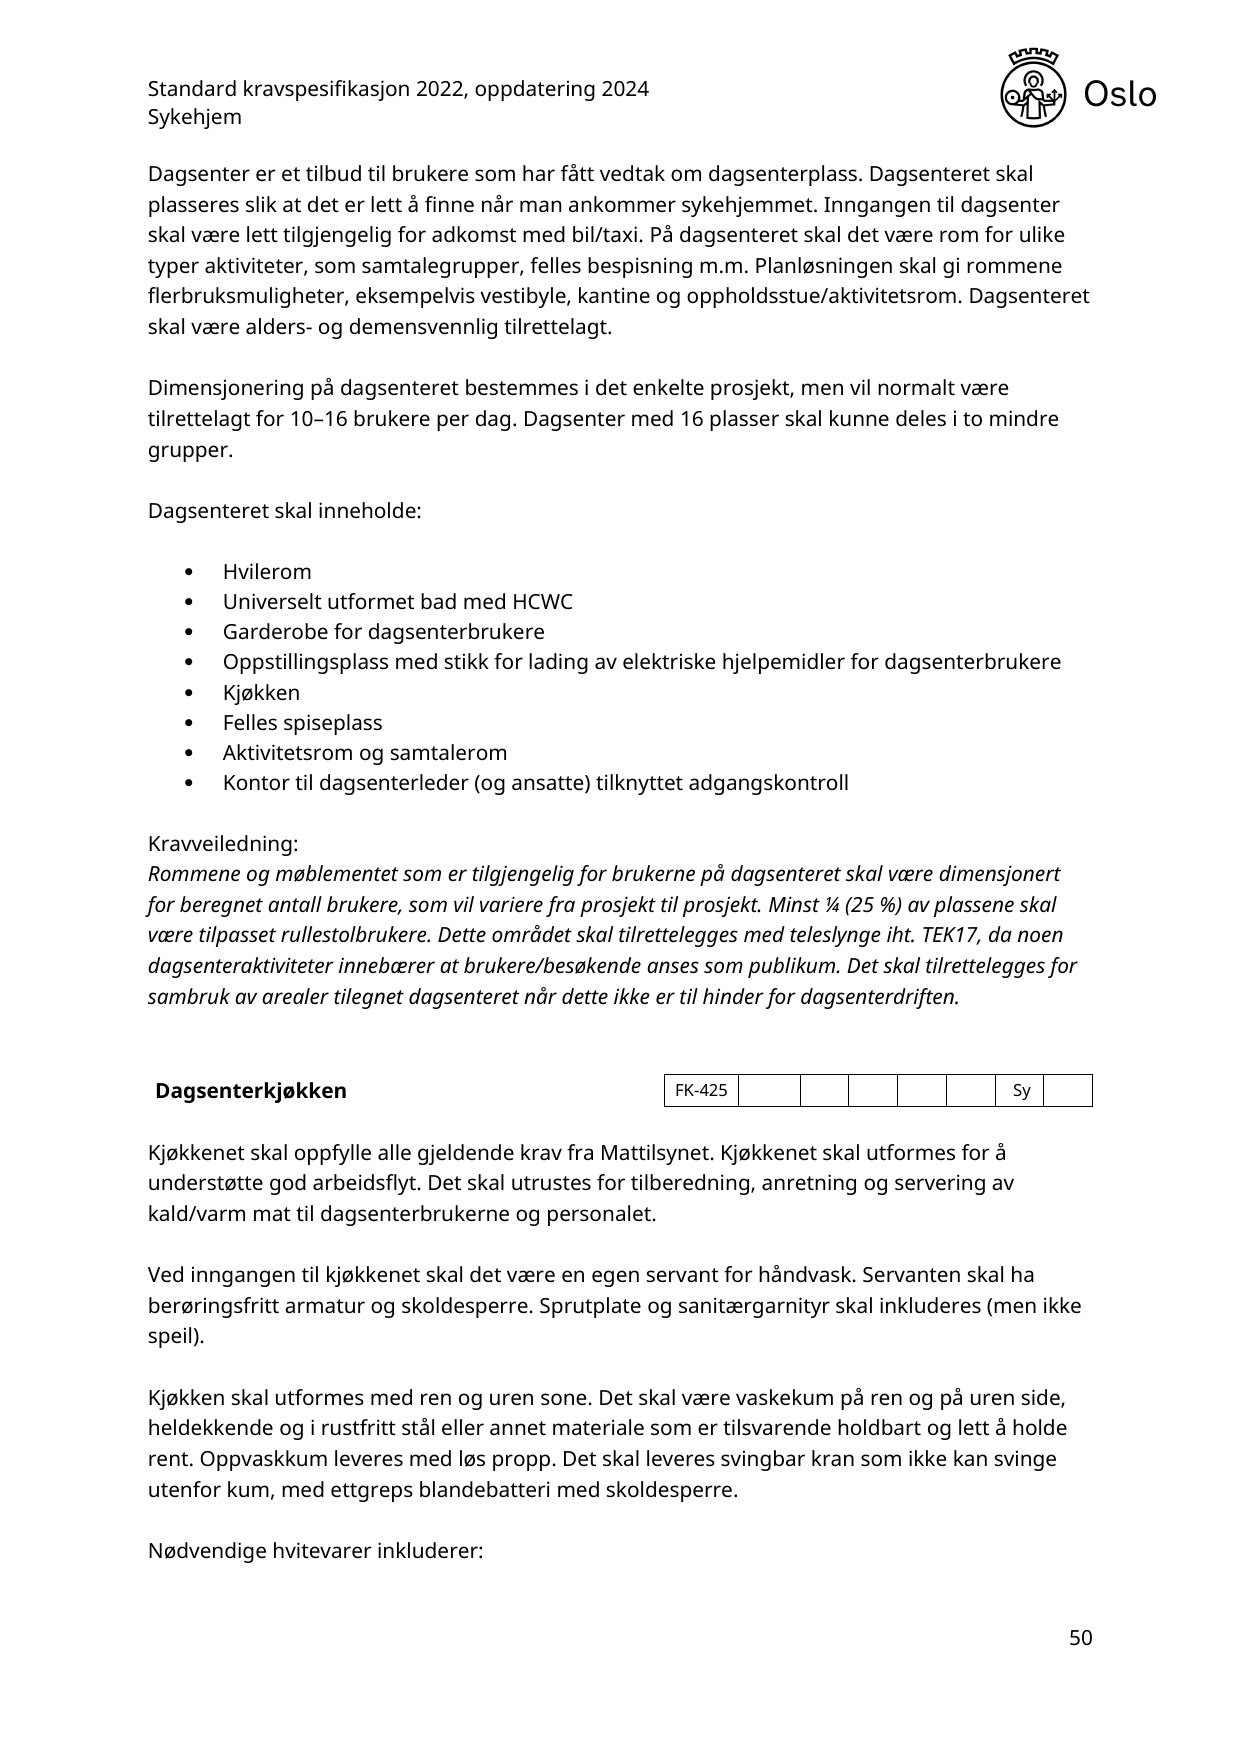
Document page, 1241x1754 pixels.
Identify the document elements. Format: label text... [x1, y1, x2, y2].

text Kravveiledning: [148, 829, 1093, 857]
text Dagsenteret skal inneholde: [148, 496, 1093, 524]
table_header [1044, 1075, 1092, 1106]
table_header [849, 1075, 897, 1106]
picture [987, 21, 1169, 145]
table_header Sy [996, 1075, 1043, 1106]
text Dagsenter er et tilbud til brukere som har fått vedtak om dagsenterplass. Dagsenteret skal plasseres slik at det er lett å finne når man ankommer sykehjemmet. Inngangen til dagsenter skal være lett tilgjengelig for adkomst med bil/taxi. På dagsenteret skal det være rom for ulike typer aktiviteter, som samtalegrupper, felles bespisning m.m. Planløsningen skal gi rommene flerbruksmuligheter, eksempelvis vestibyle, kantine og oppholdsstue/aktivitetsrom. Dagsenteret skal være alders- og demensvennlig tilrettelagt. [148, 159, 1093, 341]
list Aktivitetsrom og samtalerom [185, 738, 1093, 766]
list Kjøkken [185, 678, 1093, 706]
list Felles spiseplass [185, 708, 1093, 736]
table_header [739, 1075, 800, 1106]
text Dimensjonering på dagsenteret bestemmes i det enkelte prosjekt, men vil normalt være tilrettelagt for 10–16 brukere per dag. Dagsenter med 16 plasser skal kunne deles i to mindre grupper. [148, 373, 1093, 463]
table_header [898, 1075, 946, 1106]
list Garderobe for dagsenterbrukere [185, 617, 1093, 646]
text Ved inngangen til kjøkkenet skal det være en egen servant for håndvask. Servanten skal ha berøringsfritt armatur og skoldesperre. Sprutplate og sanitærgarnityr skal inkluderes (men ikke speil). [148, 1260, 1093, 1350]
text Kjøkken skal utformes med ren og uren sone. Det skal være vaskekum på ren og på uren side, heldekkende og i rustfritt stål eller annet materiale som er tilsvarende holdbart og lett å holde rent. Oppvaskkum leveres med løs propp. Det skal leveres svingbar kran som ikke kan svinge utenfor kum, med ettgreps blandebatteri med skoldesperre. [148, 1383, 1093, 1503]
list Oppstillingsplass med stikk for lading av elektriske hjelpemidler for dagsenterbrukere [185, 647, 1093, 676]
text Nødvendige hvitevarer inkluderer: [148, 1536, 1093, 1564]
table_header [947, 1075, 995, 1106]
table_header [801, 1075, 848, 1106]
table_header FK-425 [665, 1075, 738, 1106]
list Universelt utformet bad med HCWC [185, 587, 1093, 616]
table_header Dagsenterkjøkken [148, 1074, 664, 1106]
list Hvilerom [185, 557, 1093, 586]
text Rommene og møblementet som er tilgjengelig for brukerne på dagsenteret skal være dimensjonert for beregnet antall brukere, som vil variere fra prosjekt til prosjekt. Minst ¼ (25 %) av plassene skal være tilpasset rullestolbrukere. Dette området skal tilrettelegges med teleslynge iht. TEK17, da noen dagsenteraktiviteter innebærer at brukere/besøkende anses som publikum. Det skal tilrettelegges for sambruk av arealer tilegnet dagsenteret når dette ikke er til hinder for dagsenterdriften. [148, 859, 1093, 1010]
text Kjøkkenet skal oppfylle alle gjeldende krav fra Mattilsynet. Kjøkkenet skal utformes for å understøtte god arbeidsflyt. Det skal utrustes for tilberedning, anretning og servering av kald/varm mat til dagsenterbrukerne og personalet. [148, 1138, 1093, 1228]
list Kontor til dagsenterleder (og ansatte) tilknyttet adgangskontroll [185, 768, 1093, 796]
